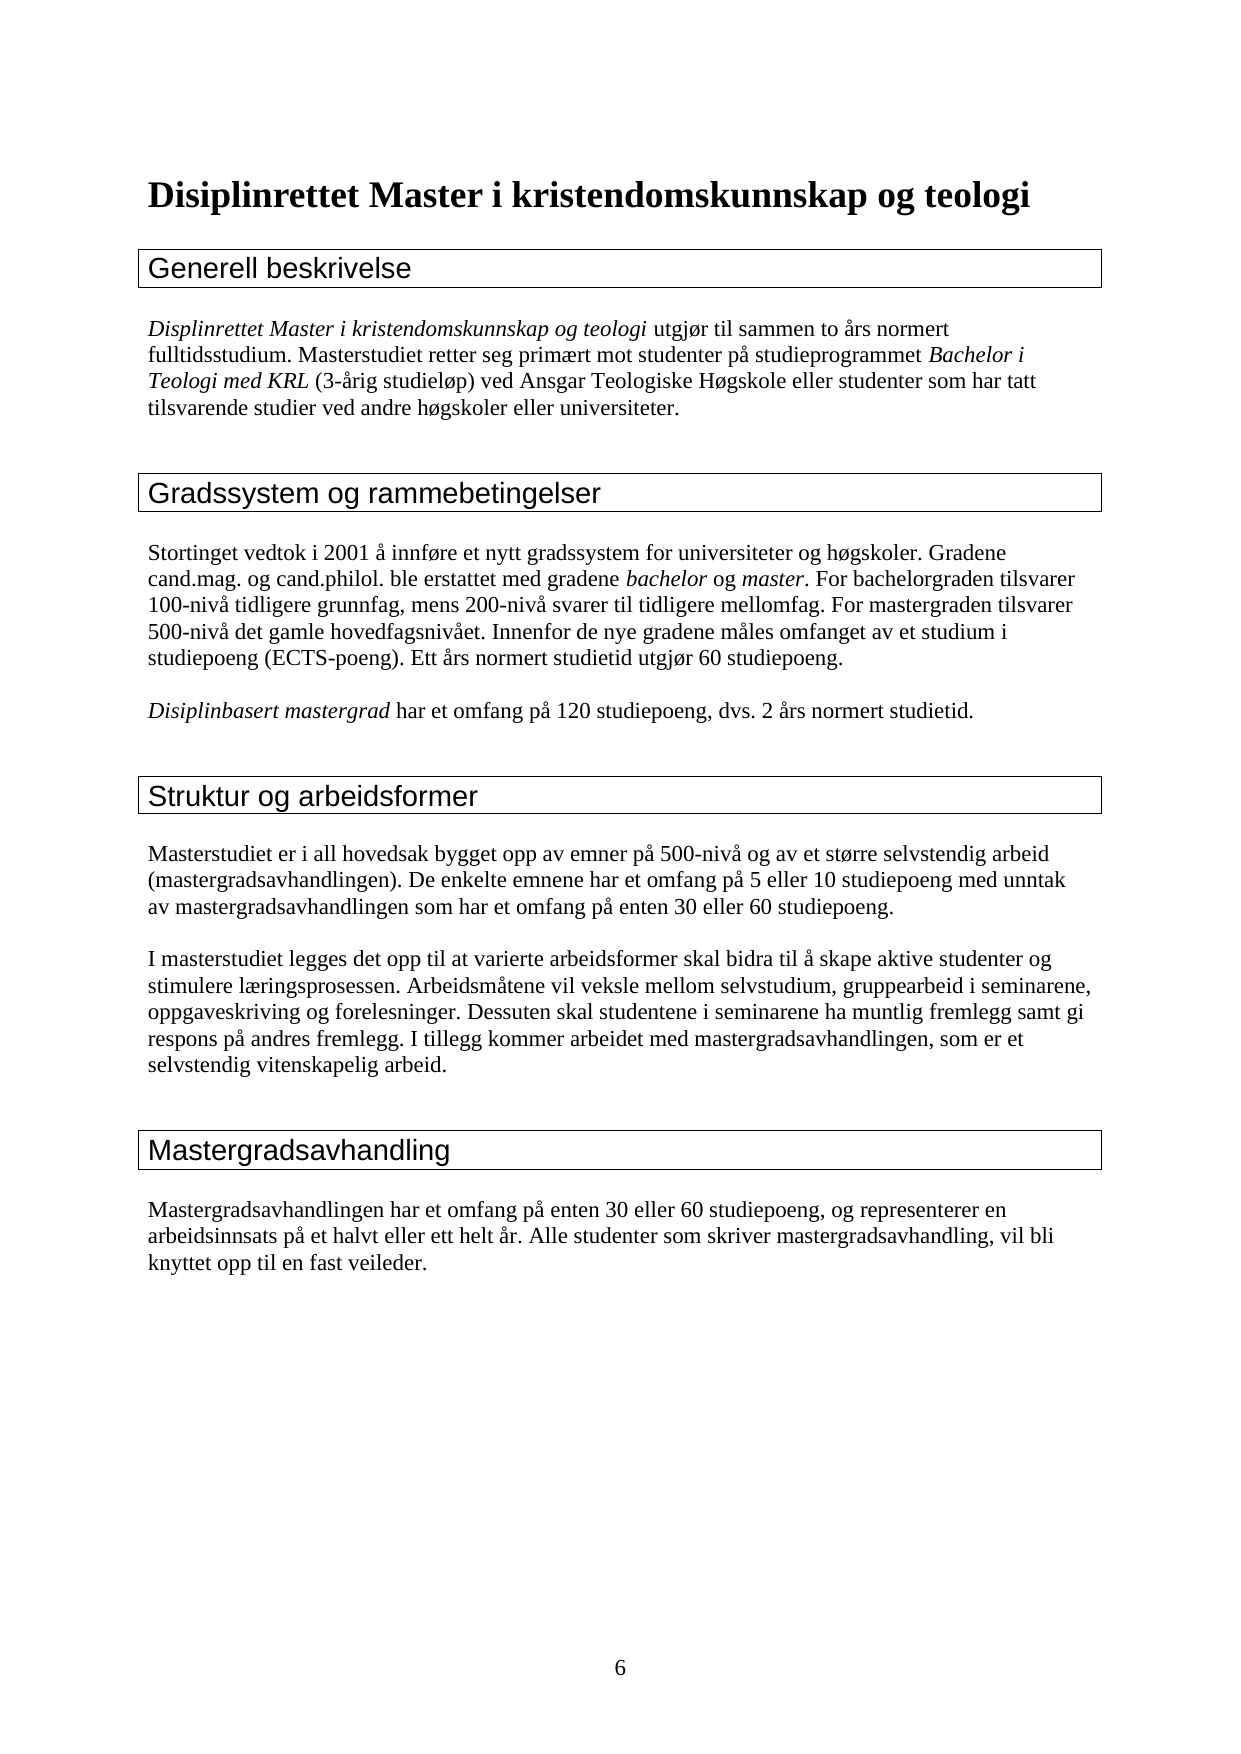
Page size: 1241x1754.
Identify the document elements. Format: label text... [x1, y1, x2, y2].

text Stortinget vedtok i 2001 å innføre et nytt gradssystem for universiteter og høgskoler. Gradene cand.mag. og cand.philol. ble erstattet med gradene bachelor og master. For bachelorgraden tilsvarer 100-nivå tidligere grunnfag, mens 200-nivå svarer til tidligere mellomfag. For mastergraden tilsvarer 500-nivå det gamle hovedfagsnivået. Innenfor de nye gradene måles omfanget av et studium i studiepoeng (ECTS-poeng). Ett års normert studietid utgjør 60 studiepoeng. [148, 539, 1092, 671]
subtitle Generell beskrivelse [139, 250, 1101, 287]
subtitle Disiplinrettet Master i kristendomskunnskap og teologi [148, 173, 1092, 216]
text Displinrettet Master i kristendomskunnskap og teologi utgjør til sammen to års normert fulltidsstudium. Masterstudiet retter seg primært mot studenter på studieprogrammet Bachelor i Teologi med KRL (3-årig studieløp) ved Ansgar Teologiske Høgskole eller studenter som har tatt tilsvarende studier ved andre høgskoler eller universiteter. [148, 314, 1092, 420]
text Mastergradsavhandlingen har et omfang på enten 30 eller 60 studiepoeng, og representerer en arbeidsinnsats på et halvt eller ett helt år. Alle studenter som skriver mastergradsavhandling, vil bli knyttet opp til en fast veileder. [148, 1196, 1092, 1275]
text I masterstudiet legges det opp til at varierte arbeidsformer skal bidra til å skape aktive studenter og stimulere læringsprosessen. Arbeidsmåtene vil veksle mellom selvstudium, gruppearbeid i seminarene, oppgaveskriving og forelesninger. Dessuten skal studentene i seminarene ha muntlig fremlegg samt gi respons på andres fremlegg. I tillegg kommer arbeidet med mastergradsavhandlingen, som er et selvstendig vitenskapelig arbeid. [148, 946, 1092, 1077]
text Disiplinbasert mastergrad har et omfang på 120 studiepoeng, dvs. 2 års normert studietid. [148, 697, 1092, 723]
subtitle Gradssystem og rammebetingelser [139, 474, 1101, 511]
subtitle Struktur og arbeidsformer [139, 777, 1101, 813]
subtitle Mastergradsavhandling [139, 1131, 1101, 1169]
text Masterstudiet er i all hovedsak bygget opp av emner på 500-nivå og av et større selvstendig arbeid (mastergradsavhandlingen). De enkelte emnene har et omfang på 5 eller 10 studiepoeng med unntak av mastergradsavhandlingen som har et omfang på enten 30 eller 60 studiepoeng. [148, 840, 1092, 919]
